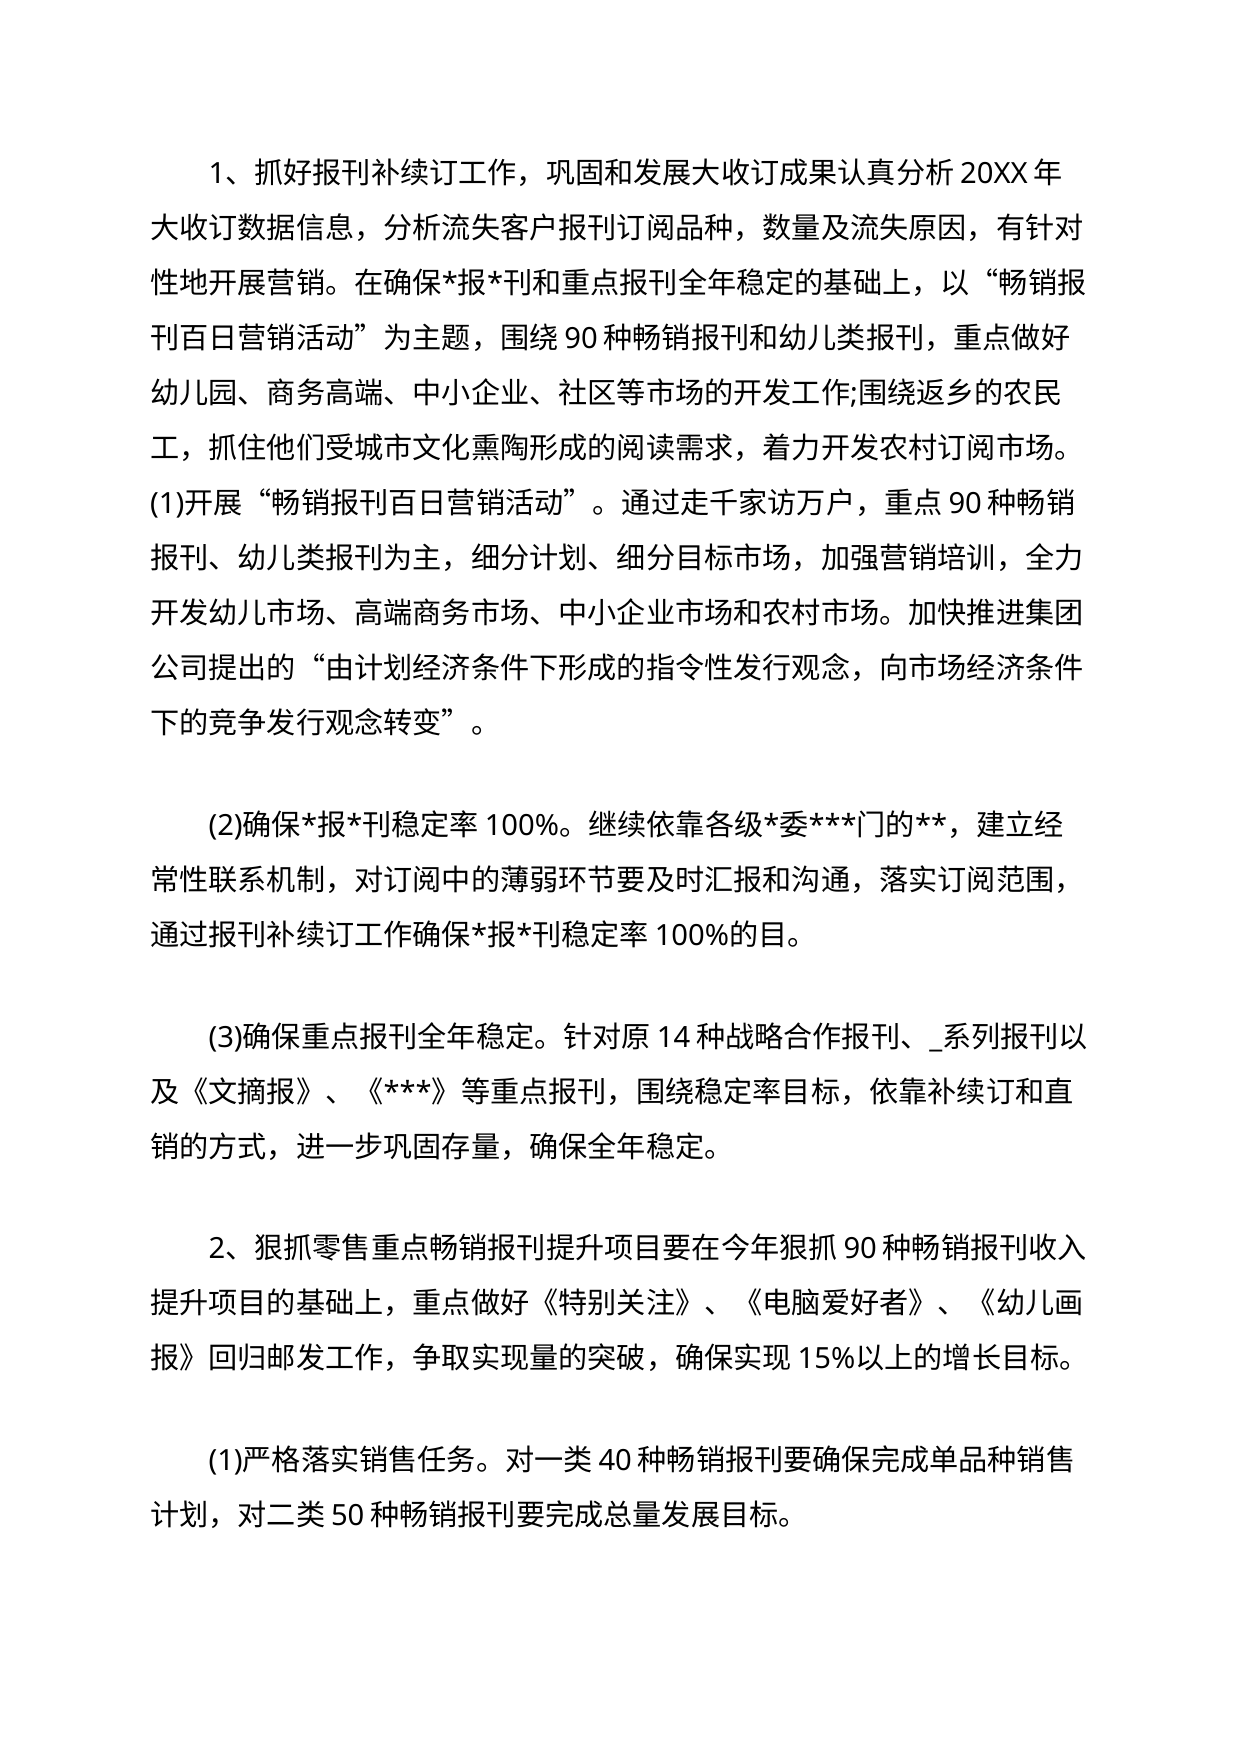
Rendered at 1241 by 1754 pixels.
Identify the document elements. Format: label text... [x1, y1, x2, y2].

text (1)严格落实销售任务。对一类40种畅销报刊要确保完成单品种销售计划，对二类50种畅销报刊要完成总量发展目标。 [150, 1437, 1090, 1534]
text 2、狠抓零售重点畅销报刊提升项目要在今年狠抓90种畅销报刊收入提升项目的基础上，重点做好《特别关注》、《电脑爱好者》、《幼儿画报》回归邮发工作，争取实现量的突破，确保实现15%以上的增长目标。 [150, 1225, 1090, 1377]
text (2)确保*报*刊稳定率100%。继续依靠各级*委***门的**，建立经常性联系机制，对订阅中的薄弱环节要及时汇报和沟通，落实订阅范围，通过报刊补续订工作确保*报*刊稳定率100%的目。 [150, 801, 1090, 953]
text 1、抓好报刊补续订工作，巩固和发展大收订成果认真分析20XX年大收订数据信息，分析流失客户报刊订阅品种，数量及流失原因，有针对性地开展营销。在确保*报*刊和重点报刊全年稳定的基础上，以“畅销报刊百日营销活动”为主题，围绕90种畅销报刊和幼儿类报刊，重点做好幼儿园、商务高端、中小企业、社区等市场的开发工作;围绕返乡的农民工，抓住他们受城市文化熏陶形成的阅读需求，着力开发农村订阅市场。(1)开展“畅销报刊百日营销活动”。通过走千家访万户，重点90种畅销报刊、幼儿类报刊为主，细分计划、细分目标市场，加强营销培训，全力开发幼儿市场、高端商务市场、中小企业市场和农村市场。加快推进集团公司提出的“由计划经济条件下形成的指令性发行观念，向市场经济条件下的竞争发行观念转变”。 [150, 150, 1090, 742]
text (3)确保重点报刊全年稳定。针对原14种战略合作报刊、_系列报刊以及《文摘报》、《***》等重点报刊，围绕稳定率目标，依靠补续订和直销的方式，进一步巩固存量，确保全年稳定。 [150, 1013, 1090, 1165]
